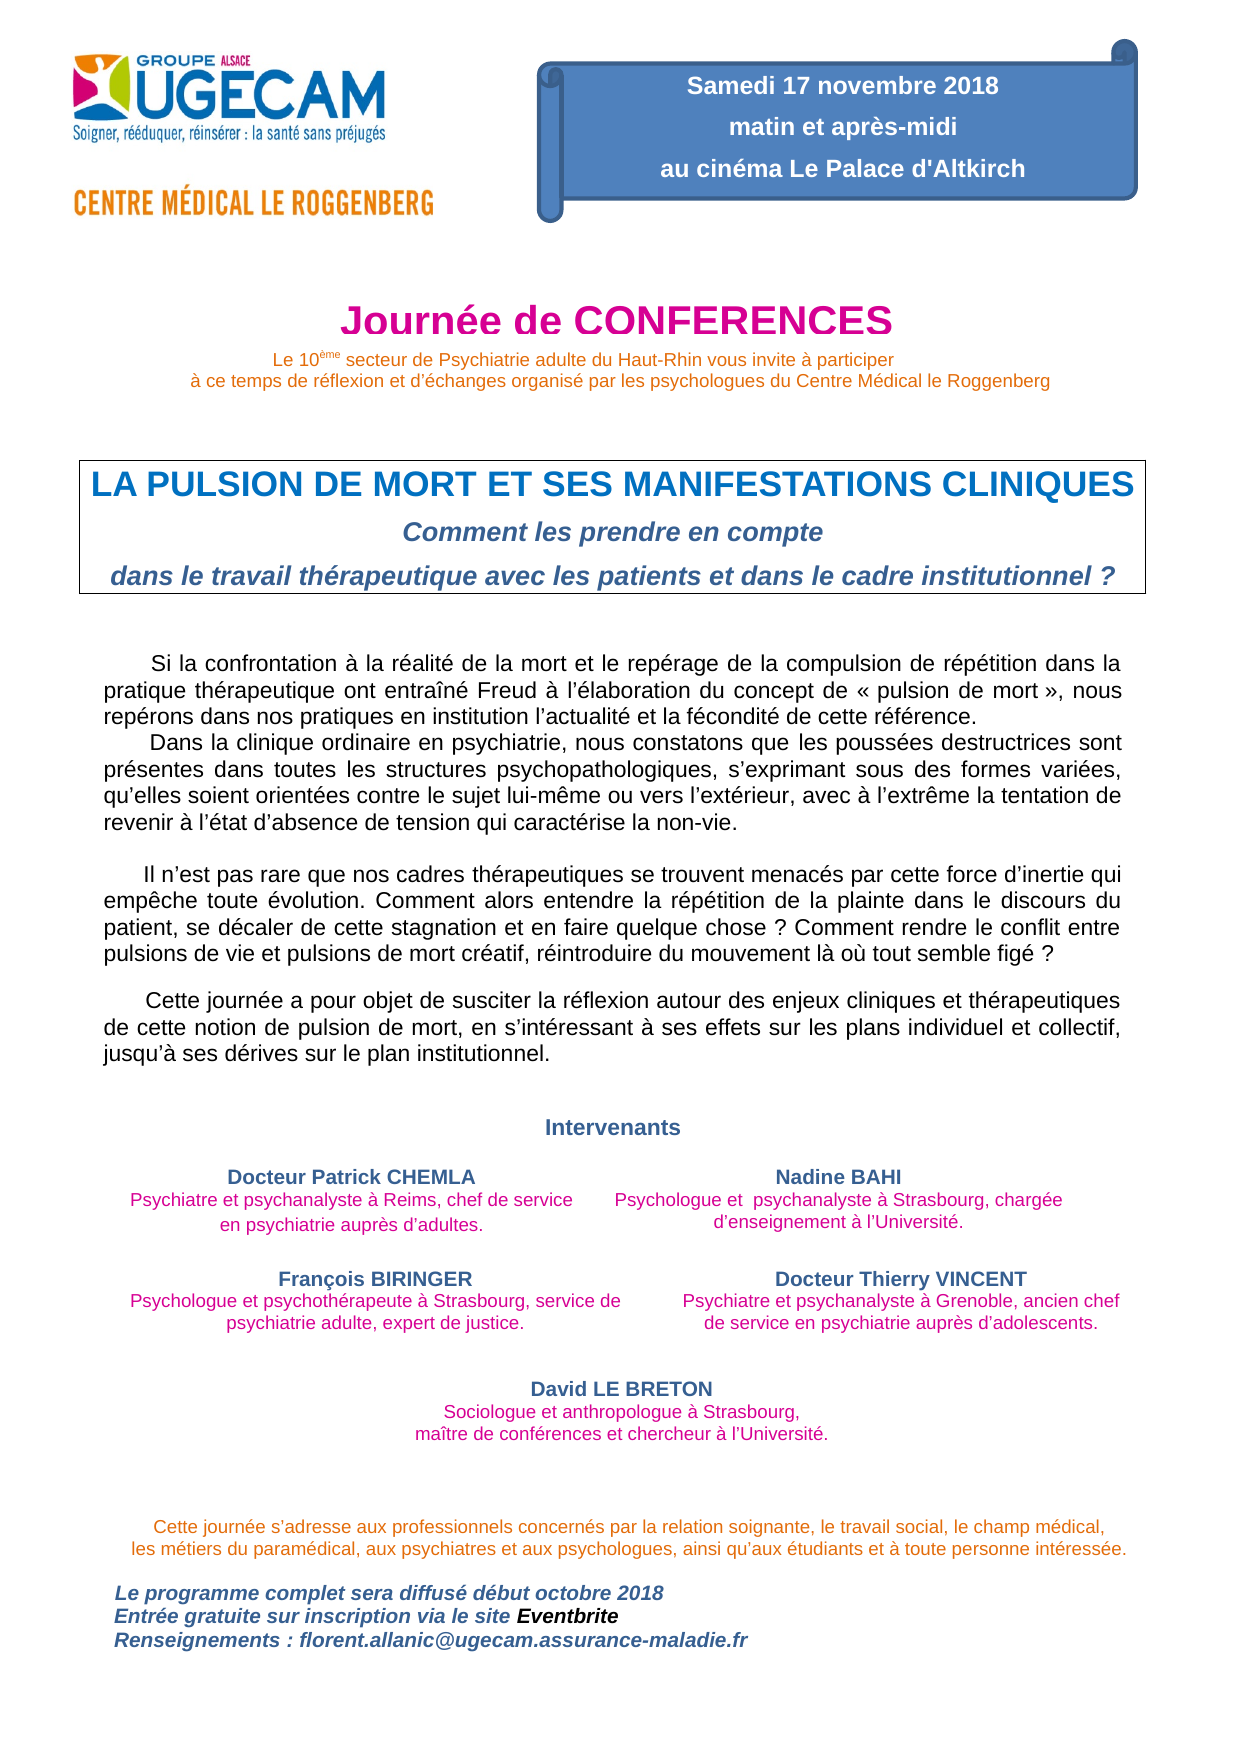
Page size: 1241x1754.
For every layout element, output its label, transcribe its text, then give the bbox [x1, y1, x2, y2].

table_header Docteur Patrick CHEMLA Psychiatre et psychanalyste à Reims, chef de service en psychiatrie auprès d’adultes. [119, 1165, 599, 1265]
text Si la confrontation à la réalité de la mort et le repérage de la compulsion de répétition dans la pratique thérapeutique ont entraîné Freud à l’élaboration du concept de « pulsion de mort », nous repérons dans nos pratiques en institution l’actualité et la fécondité de cette référence. [103, 650, 1122, 729]
table_cell Docteur Thierry VINCENT Psychiatre et psychanalyste à Grenoble, ancien chef de service en psychiatrie auprès d’adolescents. [662, 1266, 1154, 1353]
text LA PULSION DE MORT ET SES MANIFESTATIONS CLINIQUES [80, 461, 1145, 503]
text à ce temps de réflexion et d’échanges organisé par les psychologues du Centre Médical le Roggenberg [118, 370, 1122, 391]
text Cette journée a pour objet de susciter la réflexion autour des enjeux cliniques et thérapeutiques de cette notion de pulsion de mort, en s’intéressant à ses effets sur les plans individuel et collectif, jusqu’à ses dérives sur le plan institutionnel. [103, 987, 1122, 1066]
table_cell François BIRINGER Psychologue et psychothérapeute à Strasbourg, service de psychiatrie adulte, expert de justice. [104, 1266, 661, 1353]
text dans le travail thérapeutique avec les patients et dans le cadre institutionnel ? [80, 557, 1145, 593]
text Dans la clinique ordinaire en psychiatrie, nous constatons que les poussées destructrices sont présentes dans toutes les structures psychopathologiques, s’exprimant sous des formes variées, qu’elles soient orientées contre le sujet lui-même ou vers l’extérieur, avec à l’extrême la tentation de revenir à l’état d’absence de tension qui caractérise la non-vie. [103, 729, 1122, 835]
table_header Nadine BAHI Psychologue et psychanalyste à Strasbourg, chargée d’enseignement à l’Université. [600, 1165, 1092, 1265]
text Comment les prendre en compte [80, 513, 1145, 547]
picture [70, 51, 434, 262]
text Intervenants [118, 1114, 1107, 1140]
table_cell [103, 1353, 1154, 1652]
text Il n’est pas rare que nos cadres thérapeutiques se trouvent menacés par cette force d’inertie qui empêche toute évolution. Comment alors entendre la répétition de la plainte dans le discours du patient, se décaler de cette stagnation et en faire quelque chose ? Comment rendre le conflit entre pulsions de vie et pulsions de mort créatif, réintroduire du mouvement là où tout semble figé ? [103, 861, 1122, 967]
text Le 10ème secteur de Psychiatrie adulte du Haut-Rhin vous invite à participer [44, 348, 1122, 370]
